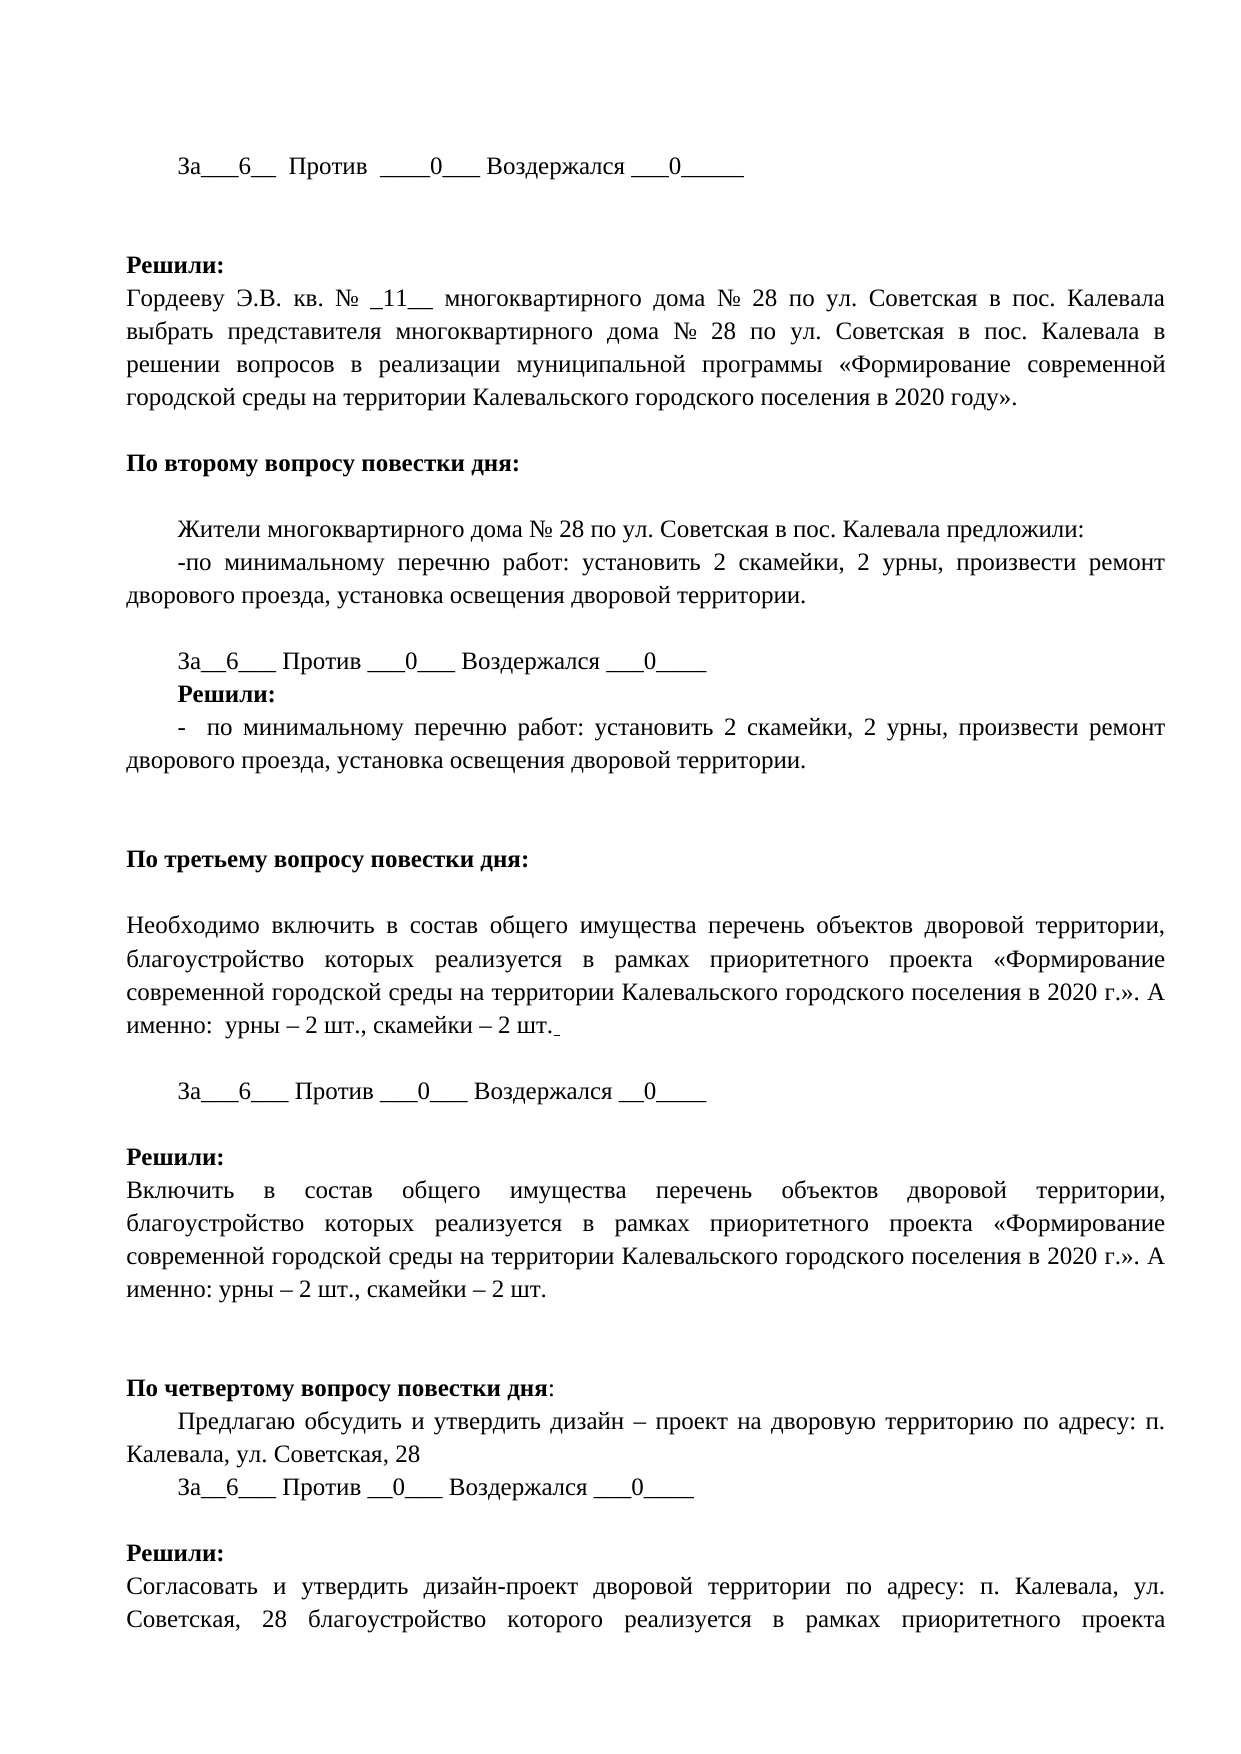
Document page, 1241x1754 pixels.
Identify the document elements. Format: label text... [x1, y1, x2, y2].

list - по минимальному перечню работ: установить 2 скамейки, 2 урны, произвести ремонт дворового проезда, установка освещения дворовой территории. [126, 712, 1167, 774]
list Решили: [126, 1538, 1167, 1567]
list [126, 1571, 1167, 1633]
list Решили: [126, 679, 1167, 708]
list Гордееву Э.В. кв. № _11__ многоквартирного дома № 28 по ул. Советская в пос. Калевала выбрать представителя многоквартирного дома № 28 по ул. Советская в пос. Калевала в решении вопросов в реализации муниципальной программы «Формирование современной городской среды на территории Калевальского городского поселения в 2020 году». [126, 283, 1167, 411]
list По четвертому вопросу повестки дня: [126, 1373, 1167, 1402]
list По второму вопросу повестки дня: [126, 448, 1167, 477]
list За___6___ Против ___0___ Воздержался __0____ [126, 1076, 1167, 1104]
list Предлагаю обсудить и утвердить дизайн – проект на дворовую территорию по адресу: п. Калевала, ул. Советская, 28 [126, 1406, 1167, 1468]
list Жители многоквартирного дома № 28 по ул. Советская в пос. Калевала предложили: [126, 514, 1167, 543]
list За__6___ Против __0___ Воздержался ___0____ [126, 1472, 1167, 1501]
list -по минимальному перечню работ: установить 2 скамейки, 2 урны, произвести ремонт дворового проезда, установка освещения дворовой территории. [126, 547, 1167, 609]
list Включить в состав общего имущества перечень объектов дворовой территории, благоустройство которых реализуется в рамках приоритетного проекта «Формирование современной городской среды на территории Калевальского городского поселения в 2020 г.». А именно: урны – 2 шт., скамейки – 2 шт. [126, 1175, 1167, 1303]
list По третьему вопросу повестки дня: [126, 844, 1167, 873]
list Необходимо включить в состав общего имущества перечень объектов дворовой территории, благоустройство которых реализуется в рамках приоритетного проекта «Формирование современной городской среды на территории Калевальского городского поселения в 2020 г.». А именно: урны – 2 шт., скамейки – 2 шт. [126, 911, 1167, 1038]
list Решили: [126, 1142, 1167, 1171]
list За__6___ Против ___0___ Воздержался ___0____ [126, 646, 1167, 675]
list Решили: [126, 250, 1167, 279]
list За___6__ Против ____0___ Воздержался ___0_____ [126, 151, 1167, 180]
